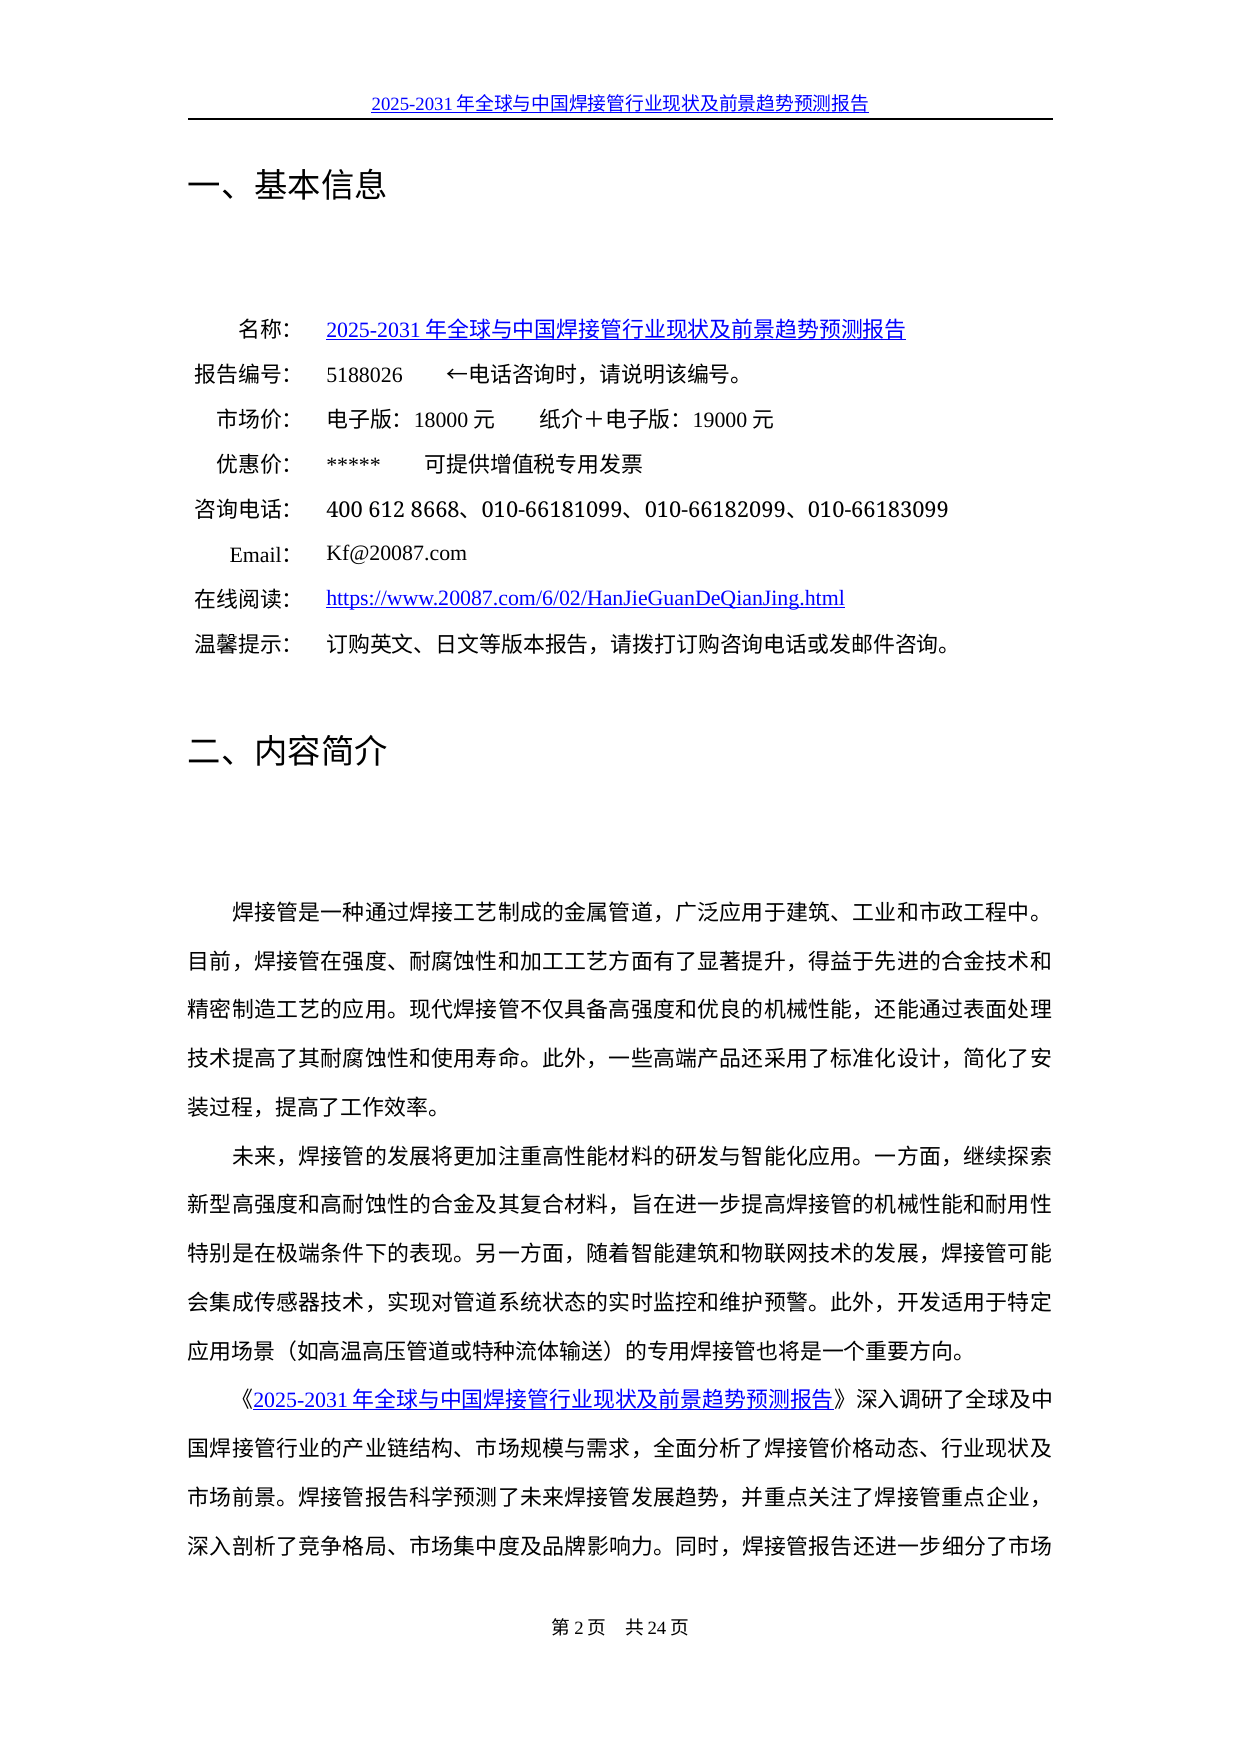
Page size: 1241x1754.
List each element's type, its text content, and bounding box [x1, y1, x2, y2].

title 二、内容简介 [187, 717, 1053, 782]
table_header 名称： [167, 312, 315, 357]
table_cell 优惠价： [167, 447, 315, 492]
table_cell 报告编号： [167, 357, 315, 402]
table_cell [315, 582, 1073, 627]
table_cell 市场价： [167, 402, 315, 447]
table_cell 400 612 8668、010-66181099、010-66182099、010-66183099 [315, 492, 1073, 537]
title 一、基本信息 [187, 150, 1053, 215]
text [187, 894, 1053, 1561]
table_cell 电子版：18000 元 纸介＋电子版：19000 元 [315, 402, 1073, 447]
table_cell Email： [167, 537, 315, 582]
table_cell Kf@20087.com [315, 537, 1073, 582]
table_cell 温馨提示： [167, 627, 315, 672]
table_cell 咨询电话： [167, 492, 315, 537]
table_cell 订购英文、日文等版本报告，请拨打订购咨询电话或发邮件咨询。 [315, 627, 1073, 672]
table_header 2025-2031年全球与中国焊接管行业现状及前景趋势预测报告 [315, 312, 1073, 357]
table_cell 5188026 ←电话咨询时，请说明该编号。 [315, 357, 1073, 402]
table_cell ***** 可提供增值税专用发票 [315, 447, 1073, 492]
table_cell 在线阅读： [167, 582, 315, 627]
